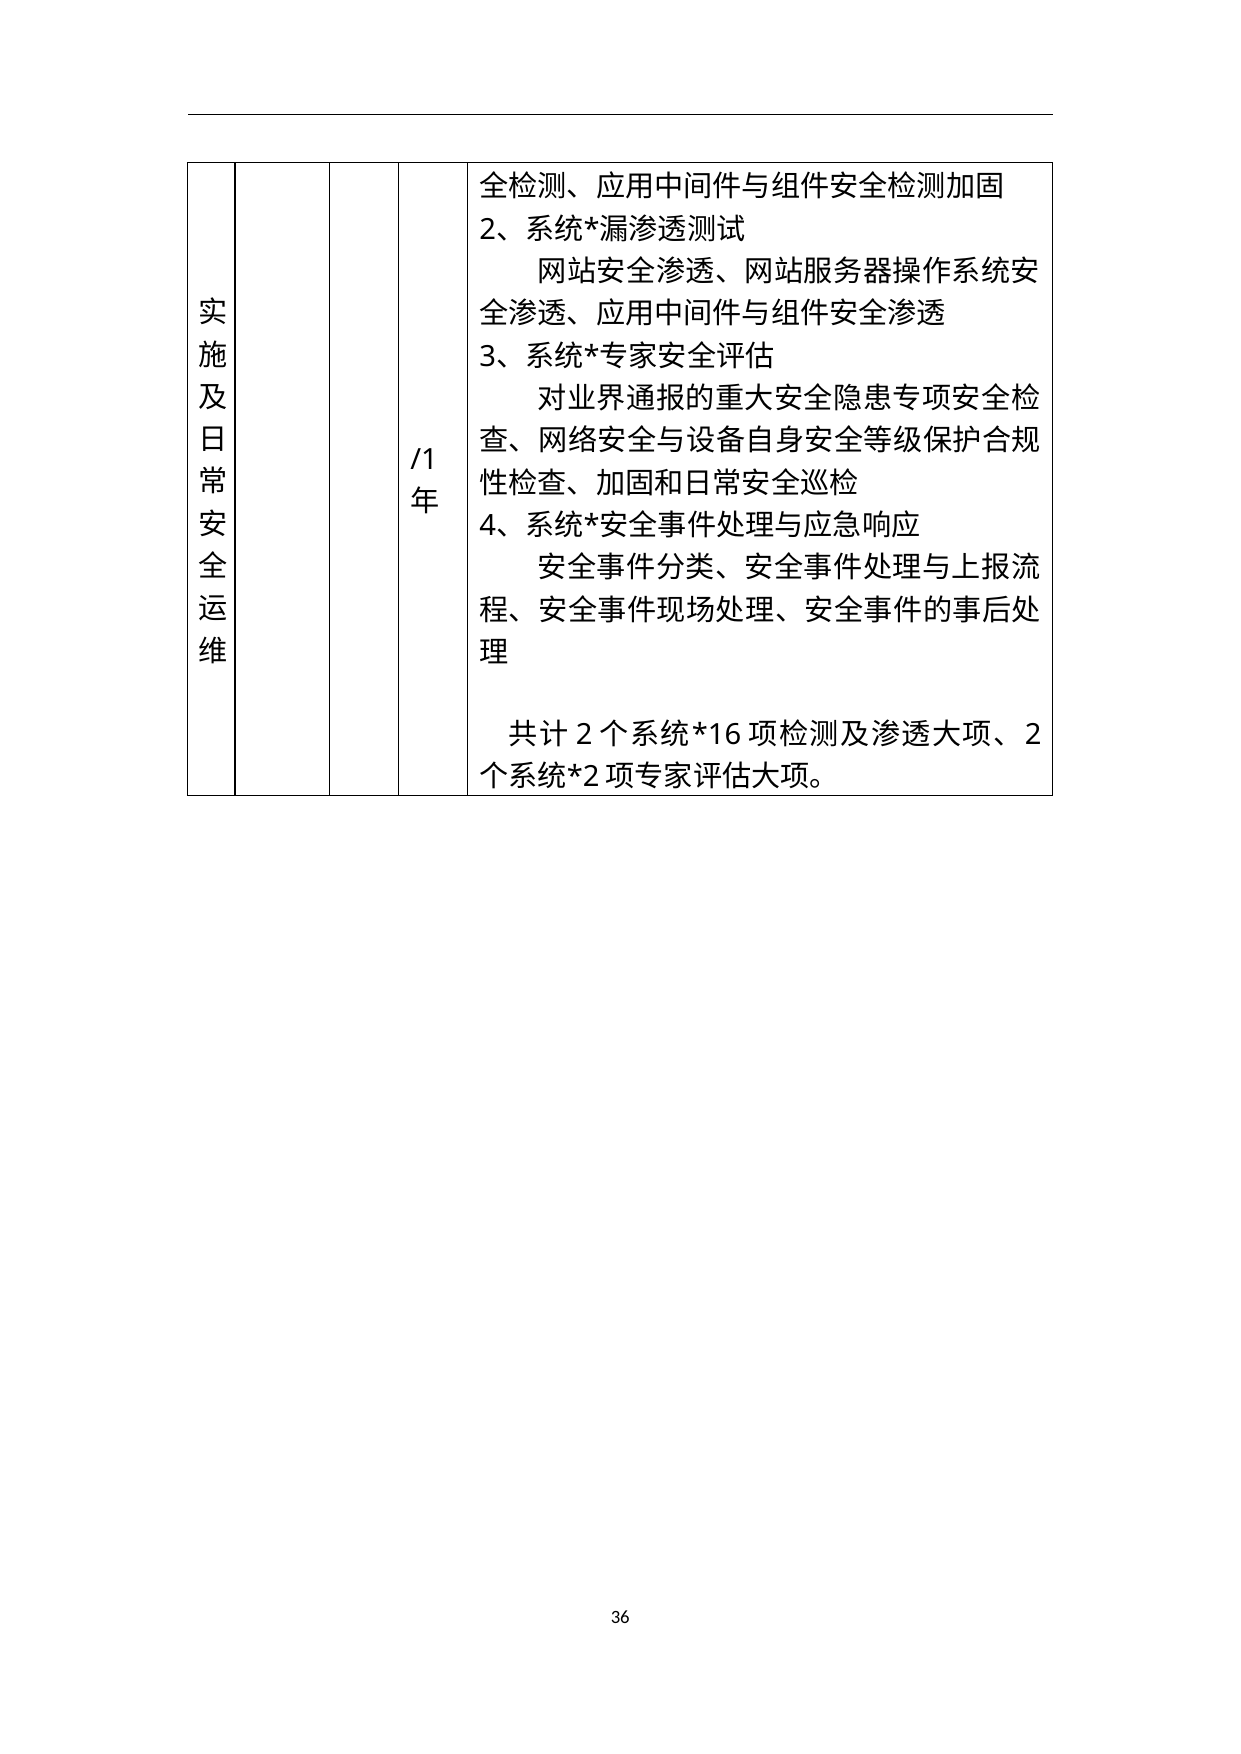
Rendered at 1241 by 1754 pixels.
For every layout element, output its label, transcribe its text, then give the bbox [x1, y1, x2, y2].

table_cell 2 [330, 163, 398, 795]
table_cell 系统 /1年 [399, 163, 467, 795]
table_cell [468, 163, 1052, 795]
table_cell 迁移实施及日常安全运维 [188, 163, 234, 795]
table_cell [236, 163, 329, 795]
